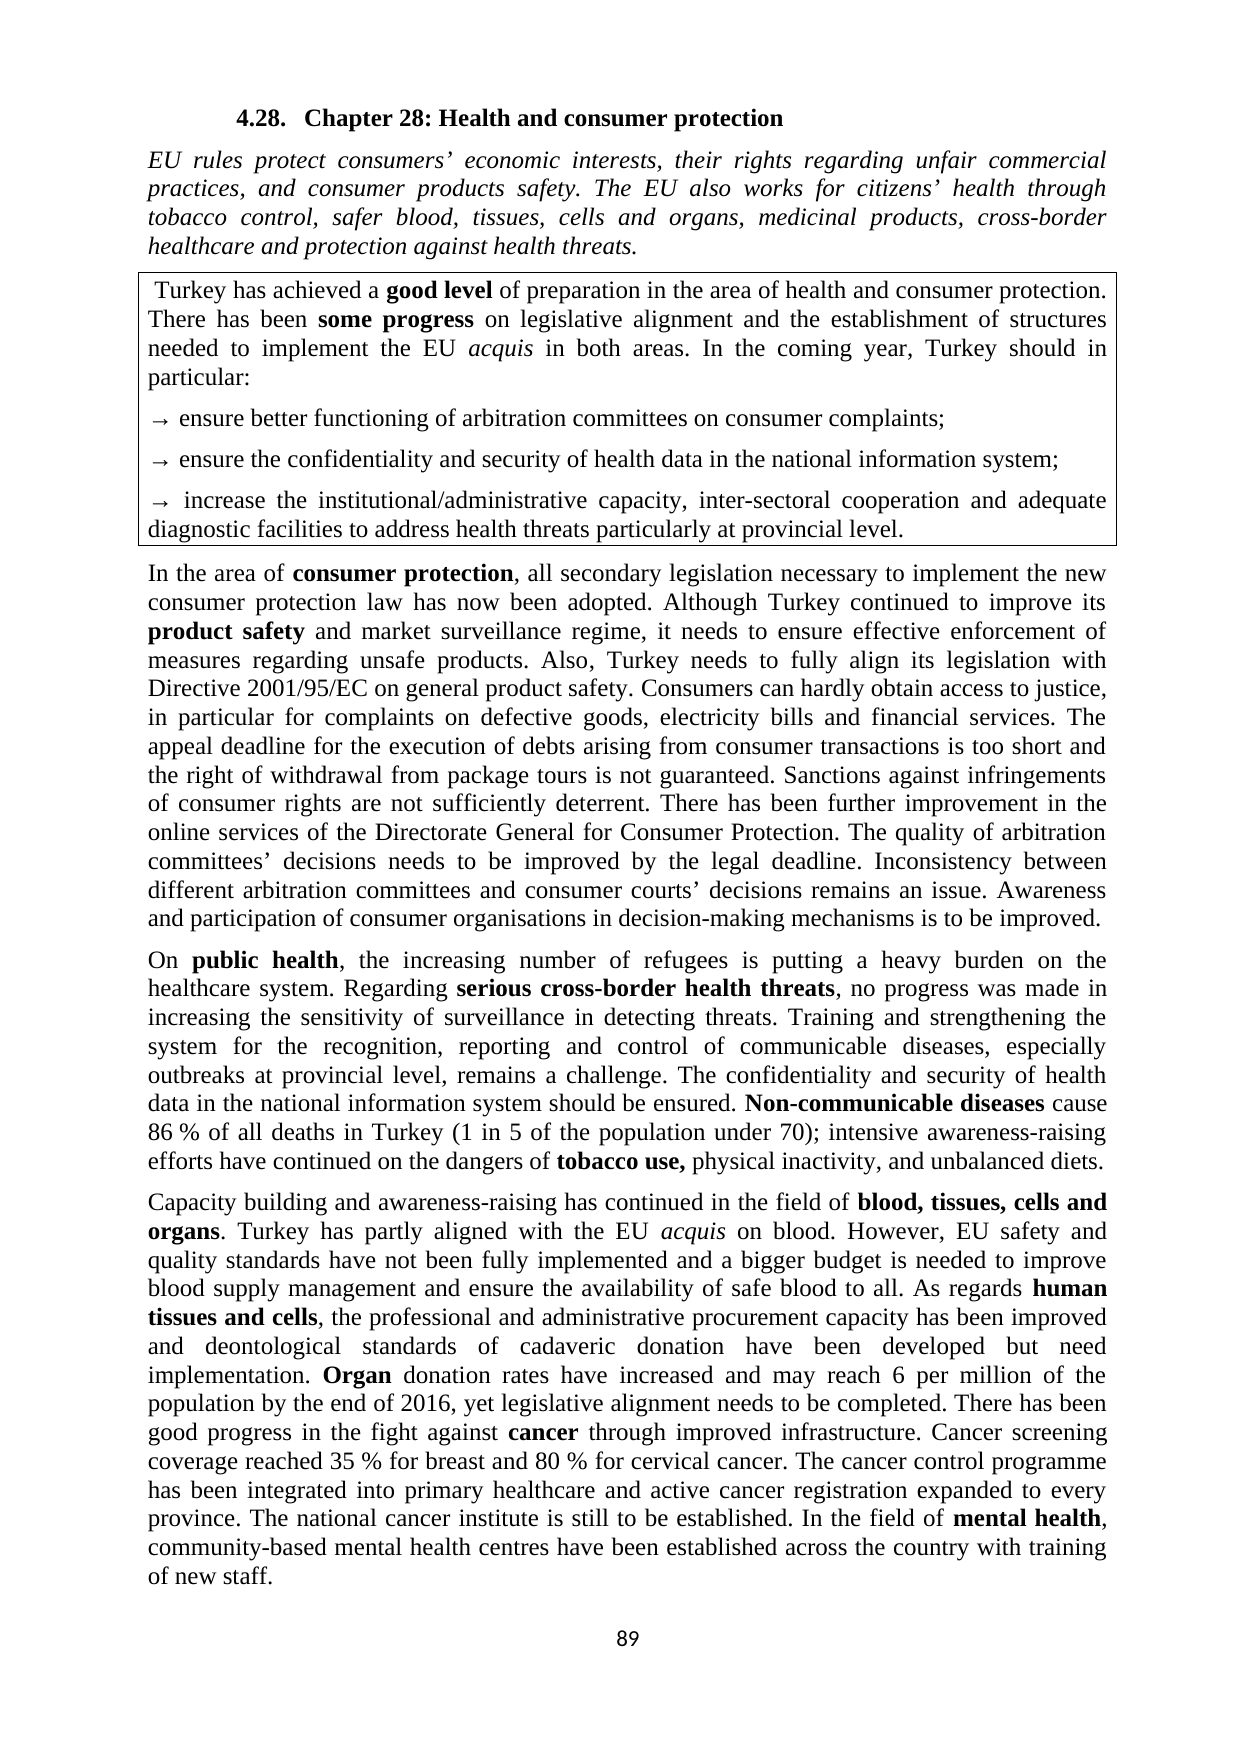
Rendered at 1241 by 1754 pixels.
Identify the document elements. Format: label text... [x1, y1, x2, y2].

subtitle 4.28. Chapter 28: Health and consumer protection [148, 103, 1107, 132]
text EU rules protect consumers’ economic interests, their rights regarding unfair commercial practices, and consumer products safety. The EU also works for citizens’ health through tobacco control, safer blood, tissues, cells and organs, medicinal products, cross-border healthcare and protection against health threats. [148, 145, 1107, 260]
text → increase the institutional/administrative capacity, inter-sectoral cooperation and adequate diagnostic facilities to address health threats particularly at provincial level. [139, 482, 1116, 545]
text Capacity building and awareness-raising has continued in the field of blood, tissues, cells and organs. Turkey has partly aligned with the EU acquis on blood. However, EU safety and quality standards have not been fully implemented and a bigger budget is needed to improve blood supply management and ensure the availability of safe blood to all. As regards human tissues and cells, the professional and administrative procurement capacity has been improved and deontological standards of cadaveric donation have been developed but need implementation. Organ donation rates have increased and may reach 6 per million of the population by the end of 2016, yet legislative alignment needs to be completed. There has been good progress in the fight against cancer through improved infrastructure. Cancer screening coverage reached 35 % for breast and 80 % for cervical cancer. The cancer control programme has been integrated into primary healthcare and active cancer registration expanded to every province. The national cancer institute is still to be established. In the field of mental health, community-based mental health centres have been established across the country with training of new staff. [148, 1187, 1107, 1590]
text → ensure the confidentiality and security of health data in the national information system; [139, 441, 1116, 473]
text On public health, the increasing number of refugees is putting a heavy burden on the healthcare system. Regarding serious cross-border health threats, no progress was made in increasing the sensitivity of surveillance in detecting threats. Training and strengthening the system for the recognition, reporting and control of communicable diseases, especially outbreaks at provincial level, remains a challenge. The confidentiality and security of health data in the national information system should be ensured. Non-communicable diseases cause 86 % of all deaths in Turkey (1 in 5 of the population under 70); intensive awareness-raising efforts have continued on the dangers of tobacco use, physical inactivity, and unbalanced diets. [148, 945, 1107, 1175]
text → ensure better functioning of arbitration committees on consumer complaints; [139, 400, 1116, 432]
text In the area of consumer protection, all secondary legislation necessary to implement the new consumer protection law has now been adopted. Although Turkey continued to improve its product safety and market surveillance regime, it needs to ensure effective enforcement of measures regarding unsafe products. Also, Turkey needs to fully align its legislation with Directive 2001/95/EC on general product safety. Consumers can hardly obtain access to justice, in particular for complaints on defective goods, electricity bills and financial services. The appeal deadline for the execution of debts arising from consumer transactions is too short and the right of withdrawal from package tours is not guaranteed. Sanctions against infringements of consumer rights are not sufficiently deterrent. There has been further improvement in the online services of the Directorate General for Consumer Protection. The quality of arbitration committees’ decisions needs to be improved by the legal deadline. Inconsistency between different arbitration committees and consumer courts’ decisions remains an issue. Awareness and participation of consumer organisations in decision-making mechanisms is to be improved. [148, 558, 1107, 932]
text Turkey has achieved a good level of preparation in the area of health and consumer protection. There has been some progress on legislative alignment and the establishment of structures needed to implement the EU acquis in both areas. In the coming year, Turkey should in particular: [139, 273, 1116, 390]
